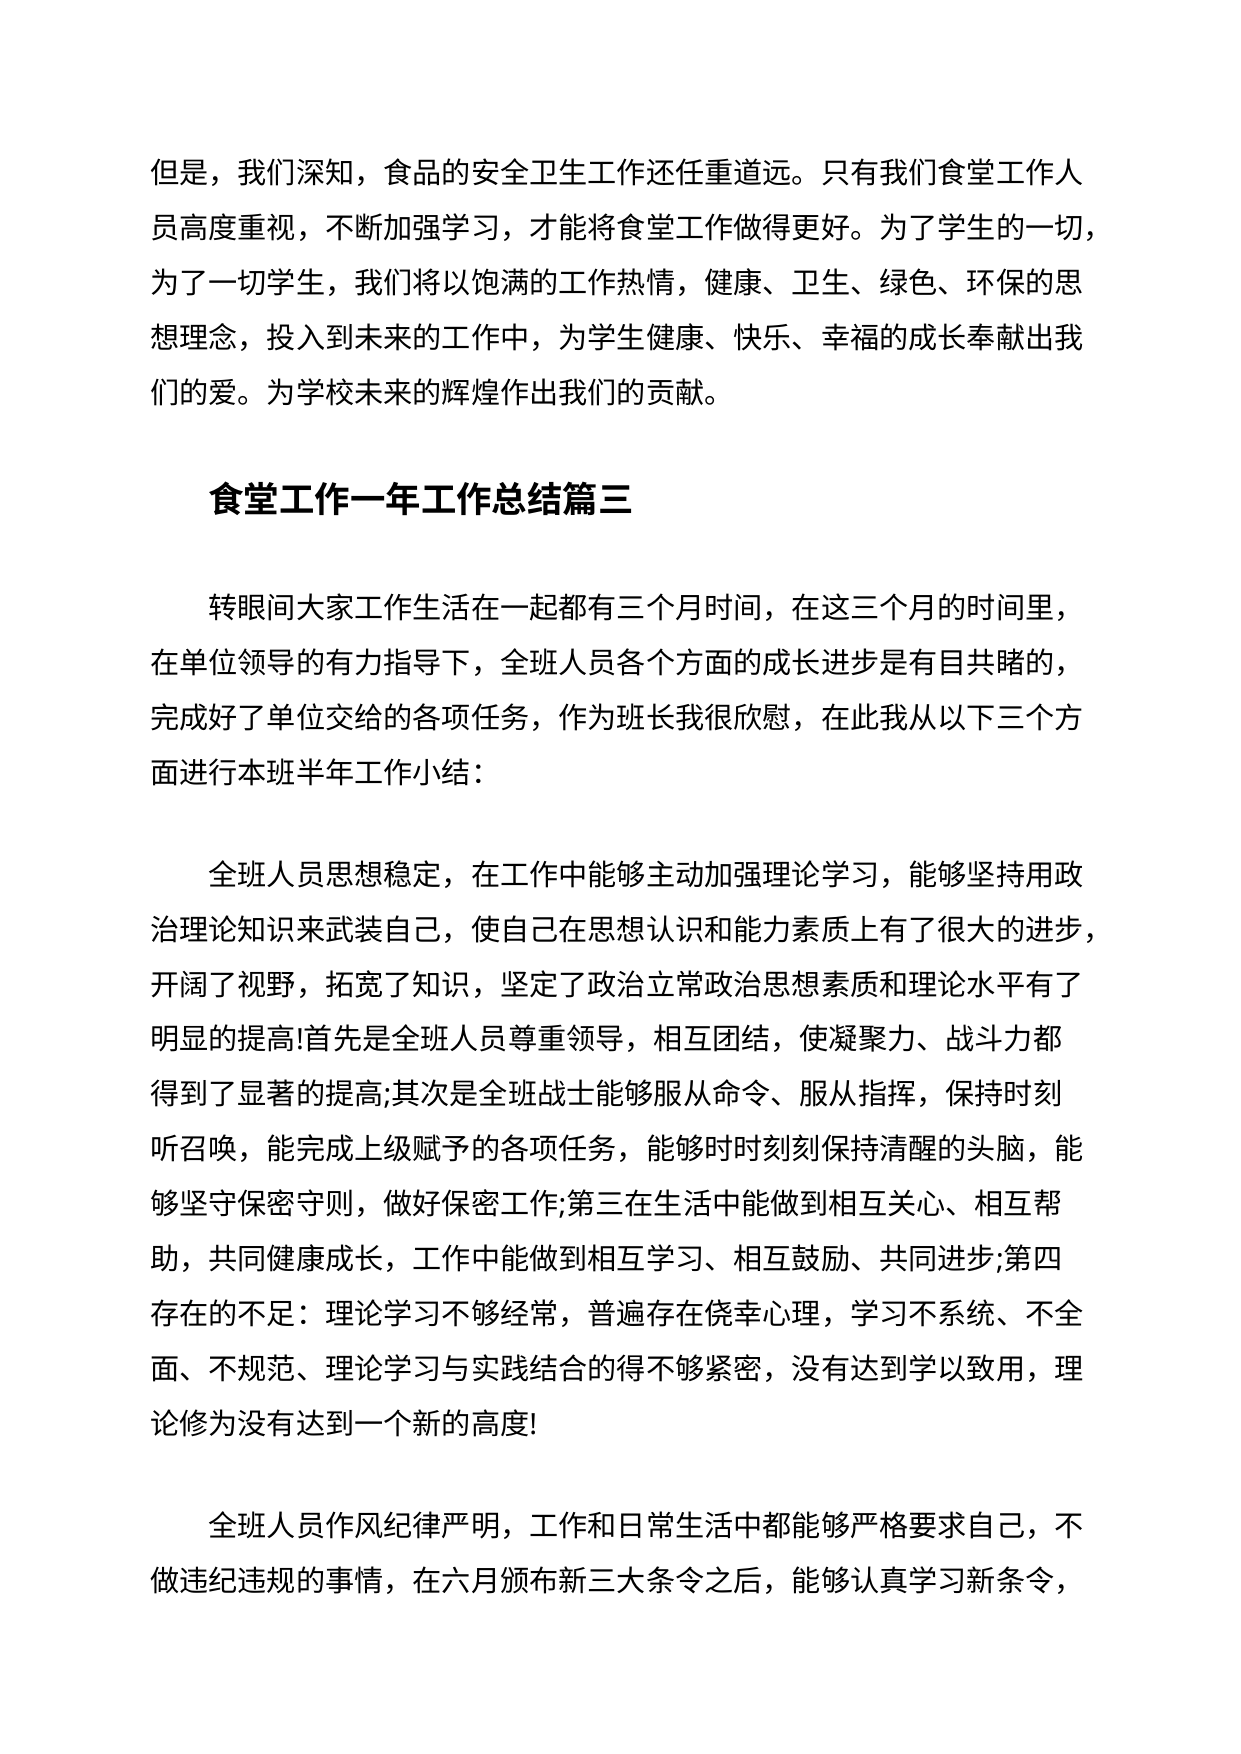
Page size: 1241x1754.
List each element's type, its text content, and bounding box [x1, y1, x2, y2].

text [150, 150, 1090, 412]
text 转眼间大家工作生活在一起都有三个月时间，在这三个月的时间里，在单位领导的有力指导下，全班人员各个方面的成长进步是有目共睹的，完成好了单位交给的各项任务，作为班长我很欣慰，在此我从以下三个方面进行本班半年工作小结： [150, 585, 1090, 792]
text 食堂工作一年工作总结篇三 [150, 471, 1090, 523]
text 全班人员思想稳定，在工作中能够主动加强理论学习，能够坚持用政治理论知识来武装自己，使自己在思想认识和能力素质上有了很大的进步，开阔了视野，拓宽了知识，坚定了政治立常政治思想素质和理论水平有了明显的提高!首先是全班人员尊重领导，相互团结，使凝聚力、战斗力都得到了显著的提高;其次是全班战士能够服从命令、服从指挥，保持时刻听召唤，能完成上级赋予的各项任务，能够时时刻刻保持清醒的头脑，能够坚守保密守则，做好保密工作;第三在生活中能做到相互关心、相互帮助，共同健康成长，工作中能做到相互学习、相互鼓励、共同进步;第四存在的不足：理论学习不够经常，普遍存在侥幸心理，学习不系统、不全面、不规范、理论学习与实践结合的得不够紧密，没有达到学以致用，理论修为没有达到一个新的高度! [150, 851, 1090, 1443]
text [150, 1503, 1090, 1600]
